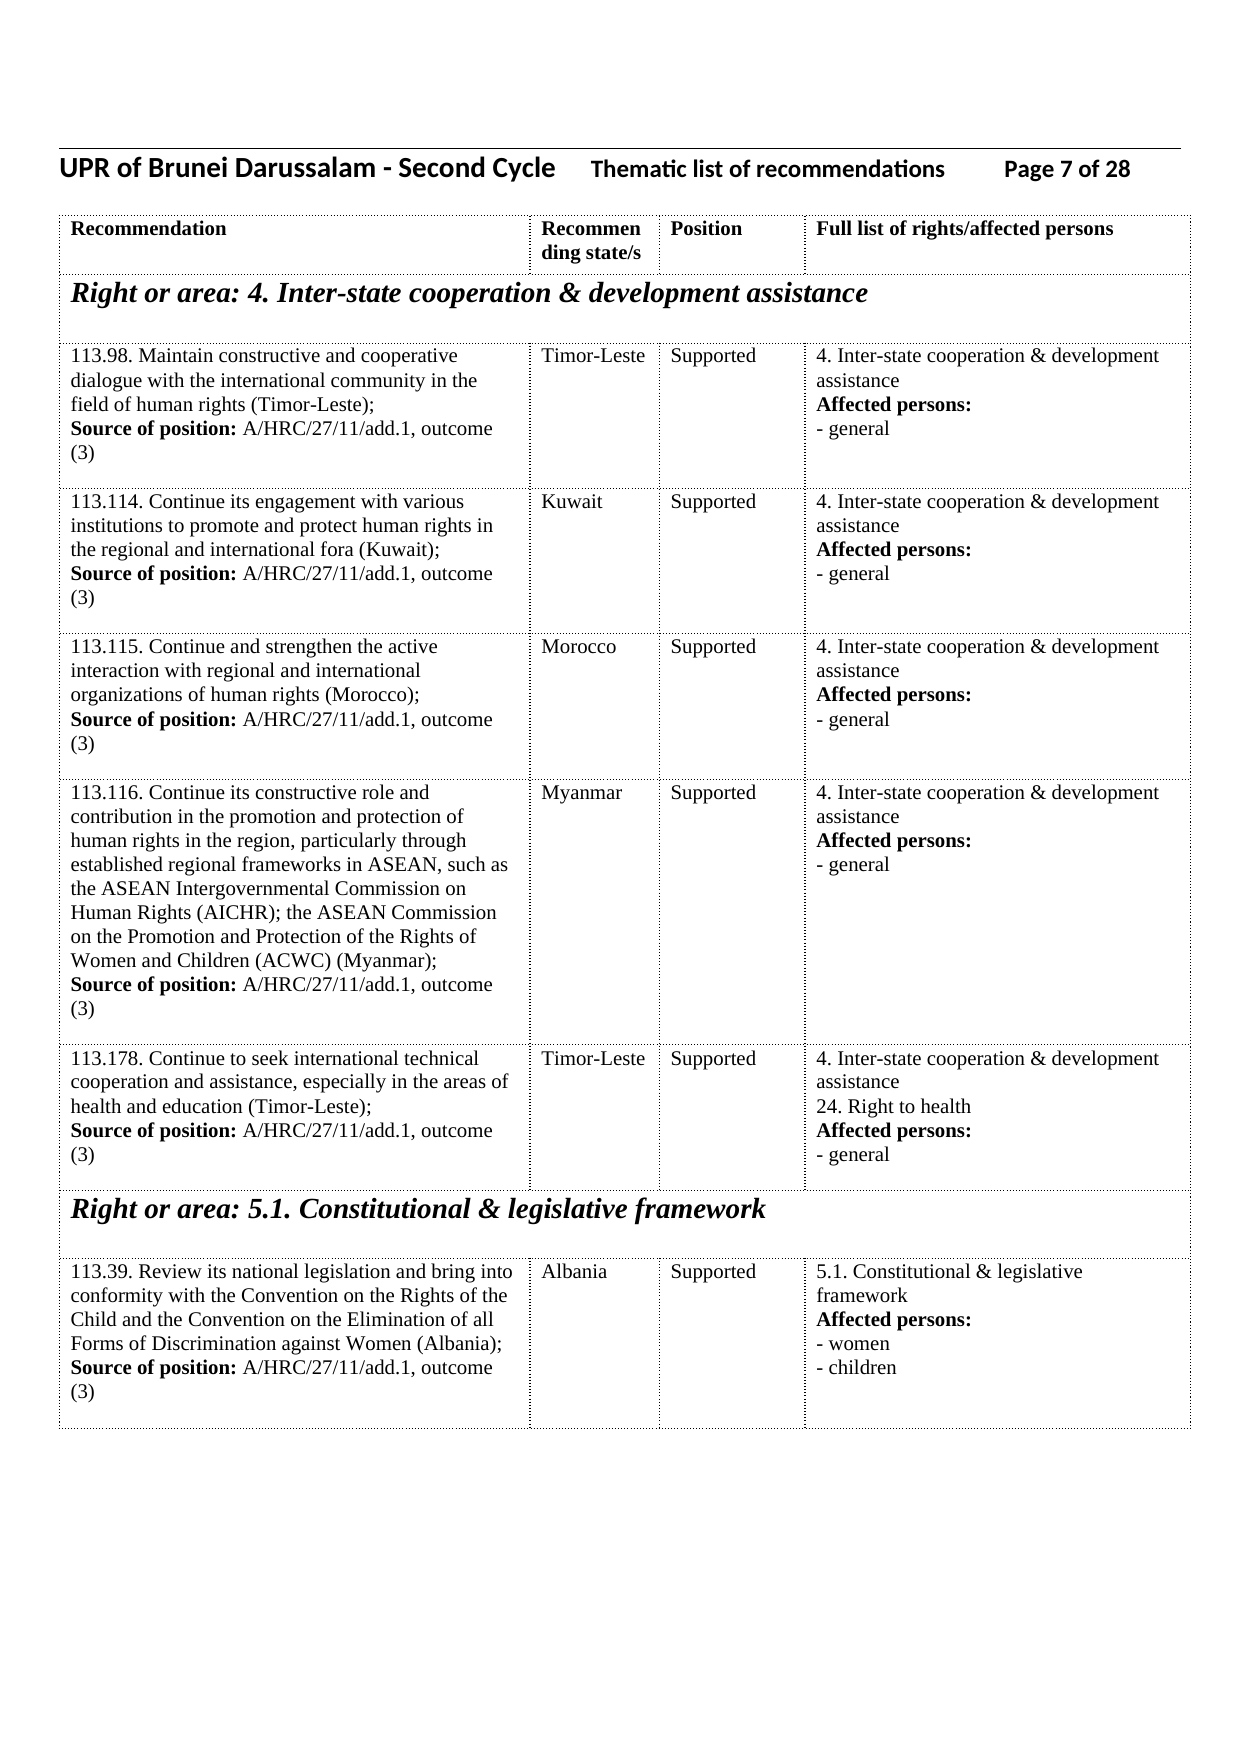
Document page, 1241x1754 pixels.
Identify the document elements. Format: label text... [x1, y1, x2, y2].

table_cell Supported [659, 488, 805, 633]
table_cell Right or area: 5.1. Constitutional & legislative framework [59, 1190, 1190, 1258]
table_cell Albania [530, 1258, 659, 1427]
table_cell Supported [659, 343, 805, 488]
table_cell 4. Inter-state cooperation & development assistance Affected persons: - general [805, 488, 1190, 633]
table_header Recommendation [59, 215, 530, 274]
table_cell Timor-Leste [530, 1044, 659, 1190]
table_cell Supported [659, 1258, 805, 1427]
table_cell 4. Inter-state cooperation & development assistance 24. Right to health Affected persons: - general [805, 1044, 1190, 1190]
table_cell Kuwait [530, 488, 659, 633]
table_cell Timor-Leste [530, 343, 659, 488]
table_cell Myanmar [530, 779, 659, 1044]
table_header Position [659, 215, 805, 274]
table_cell 113.114. Continue its engagement with various institutions to promote and protect human rights in the regional and international fora (Kuwait); Source of position: A/HRC/27/11/add.1, outcome (3) [59, 488, 530, 633]
table_header Recommending state/s [530, 215, 659, 274]
table_cell Supported [659, 1044, 805, 1190]
table_cell 5.1. Constitutional & legislative framework Affected persons: - women - children [805, 1258, 1190, 1427]
table_cell Supported [659, 779, 805, 1044]
table_cell 4. Inter-state cooperation & development assistance Affected persons: - general [805, 343, 1190, 488]
table_cell 4. Inter-state cooperation & development assistance Affected persons: - general [805, 633, 1190, 779]
table_cell 113.98. Maintain constructive and cooperative dialogue with the international community in the field of human rights (Timor-Leste); Source of position: A/HRC/27/11/add.1, outcome (3) [59, 343, 530, 488]
table_header Full list of rights/affected persons [805, 215, 1190, 274]
table_cell Morocco [530, 633, 659, 779]
table_cell 113.116. Continue its constructive role and contribution in the promotion and protection of human rights in the region, particularly through established regional frameworks in ASEAN, such as the ASEAN Intergovernmental Commission on Human Rights (AICHR); the ASEAN Commission on the Promotion and Protection of the Rights of Women and Children (ACWC) (Myanmar); Source of position: A/HRC/27/11/add.1, outcome (3) [59, 779, 530, 1044]
table_cell 113.115. Continue and strengthen the active interaction with regional and international organizations of human rights (Morocco); Source of position: A/HRC/27/11/add.1, outcome (3) [59, 633, 530, 779]
table_cell Right or area: 4. Inter-state cooperation & development assistance [59, 274, 1190, 342]
table_cell 113.39. Review its national legislation and bring into conformity with the Convention on the Rights of the Child and the Convention on the Elimination of all Forms of Discrimination against Women (Albania); Source of position: A/HRC/27/11/add.1, outcome (3) [59, 1258, 530, 1427]
table_cell 113.178. Continue to seek international technical cooperation and assistance, especially in the areas of health and education (Timor-Leste); Source of position: A/HRC/27/11/add.1, outcome (3) [59, 1044, 530, 1190]
table_cell Supported [659, 633, 805, 779]
table_cell 4. Inter-state cooperation & development assistance Affected persons: - general [805, 779, 1190, 1044]
